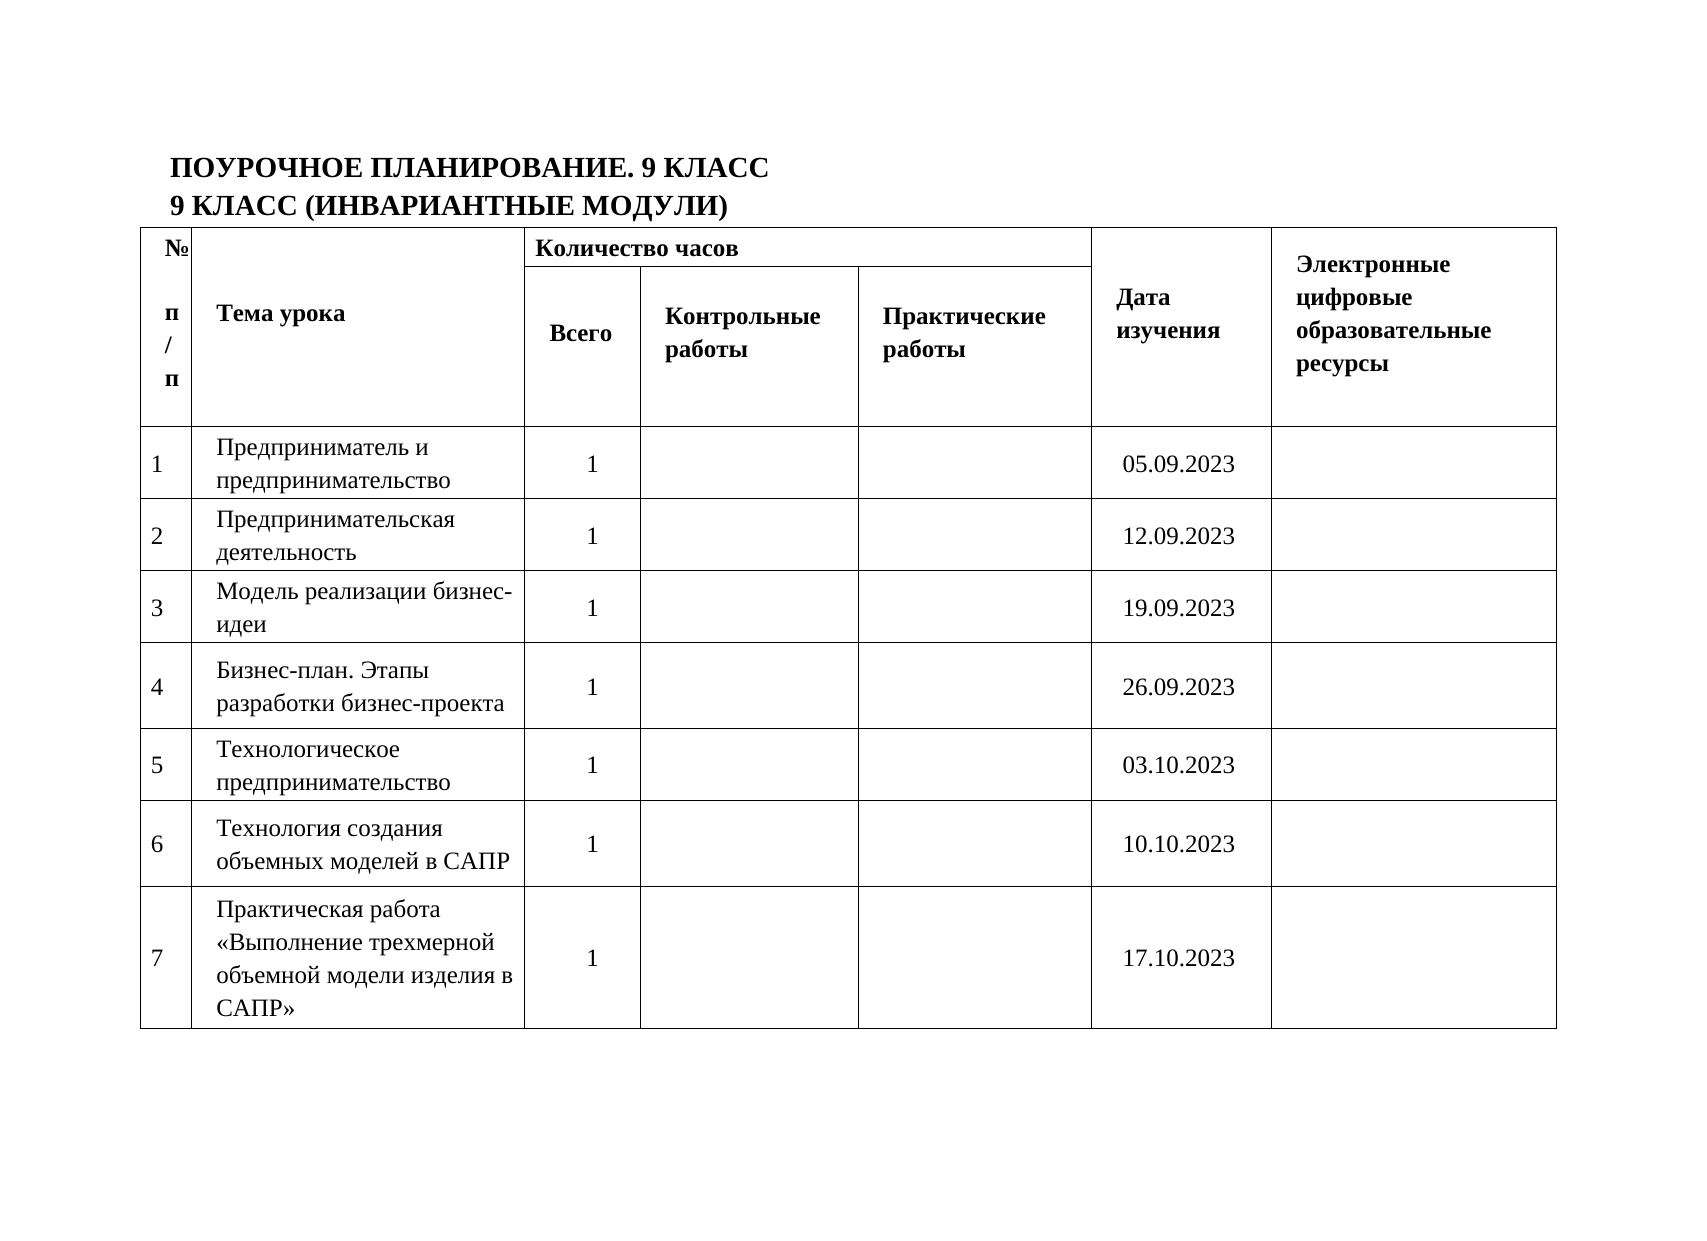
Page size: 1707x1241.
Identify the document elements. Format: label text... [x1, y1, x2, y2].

table_cell [859, 729, 1091, 800]
table_cell 1 [525, 499, 640, 570]
table_cell 1 [525, 887, 640, 1028]
table_cell 19.09.2023 [1092, 571, 1271, 642]
table_cell 05.09.2023 [1092, 427, 1271, 498]
table_cell 5 [141, 729, 191, 800]
table_cell 12.09.2023 [1092, 499, 1271, 570]
table_cell 7 [141, 887, 191, 1028]
table_cell Практическая работа «Выполнение трехмерной объемной модели изделия в САПР» [192, 887, 524, 1028]
table_cell [641, 729, 858, 800]
table_cell 17.10.2023 [1092, 887, 1271, 1028]
table_cell [1272, 801, 1556, 886]
table_cell [859, 643, 1091, 728]
table_header Электронные цифровые образовательные ресурсы [1272, 228, 1556, 426]
table_cell [641, 571, 858, 642]
table_cell Технологическое предпринимательство [192, 729, 524, 800]
table_cell 4 [141, 643, 191, 728]
table_header Тема урока [192, 228, 524, 426]
table_cell 1 [525, 427, 640, 498]
table_cell 26.09.2023 [1092, 643, 1271, 728]
table_cell [1272, 729, 1556, 800]
text ПОУРОЧНОЕ ПЛАНИРОВАНИЕ. 9 КЛАСС [162, 150, 1557, 183]
table_cell 3 [141, 571, 191, 642]
table_cell 6 [141, 801, 191, 886]
table_cell Предприниматель и предпринимательство [192, 427, 524, 498]
table_cell Контрольные работы [641, 267, 858, 426]
table_cell [641, 643, 858, 728]
table_cell [1272, 571, 1556, 642]
table_cell [1272, 499, 1556, 570]
table_cell 1 [525, 643, 640, 728]
table_header № п/п [141, 228, 191, 426]
table_cell 1 [525, 729, 640, 800]
text 9 КЛАСС (ИНВАРИАНТНЫЕ МОДУЛИ) [162, 188, 1557, 222]
table_cell [641, 499, 858, 570]
table_cell 1 [525, 801, 640, 886]
table_cell [859, 887, 1091, 1028]
table_cell [1272, 427, 1556, 498]
table_cell 1 [525, 571, 640, 642]
table_cell [641, 427, 858, 498]
table_cell Модель реализации бизнес-идеи [192, 571, 524, 642]
table_cell 1 [141, 427, 191, 498]
table_cell 2 [141, 499, 191, 570]
table_cell [641, 801, 858, 886]
table_cell [859, 427, 1091, 498]
table_cell Всего [525, 267, 640, 426]
table_cell [859, 571, 1091, 642]
table_cell [641, 887, 858, 1028]
table_cell [859, 801, 1091, 886]
table_cell Бизнес-план. Этапы разработки бизнес-проекта [192, 643, 524, 728]
table_cell Практические работы [859, 267, 1091, 426]
table_cell 10.10.2023 [1092, 801, 1271, 886]
table_header Количество часов [525, 228, 1091, 266]
table_cell [1272, 643, 1556, 728]
table_cell [859, 499, 1091, 570]
table_header Дата изучения [1092, 228, 1271, 426]
table_cell Предпринимательская деятельность [192, 499, 524, 570]
table_cell 03.10.2023 [1092, 729, 1271, 800]
table_cell [1272, 887, 1556, 1028]
table_cell Технология создания объемных моделей в САПР [192, 801, 524, 886]
